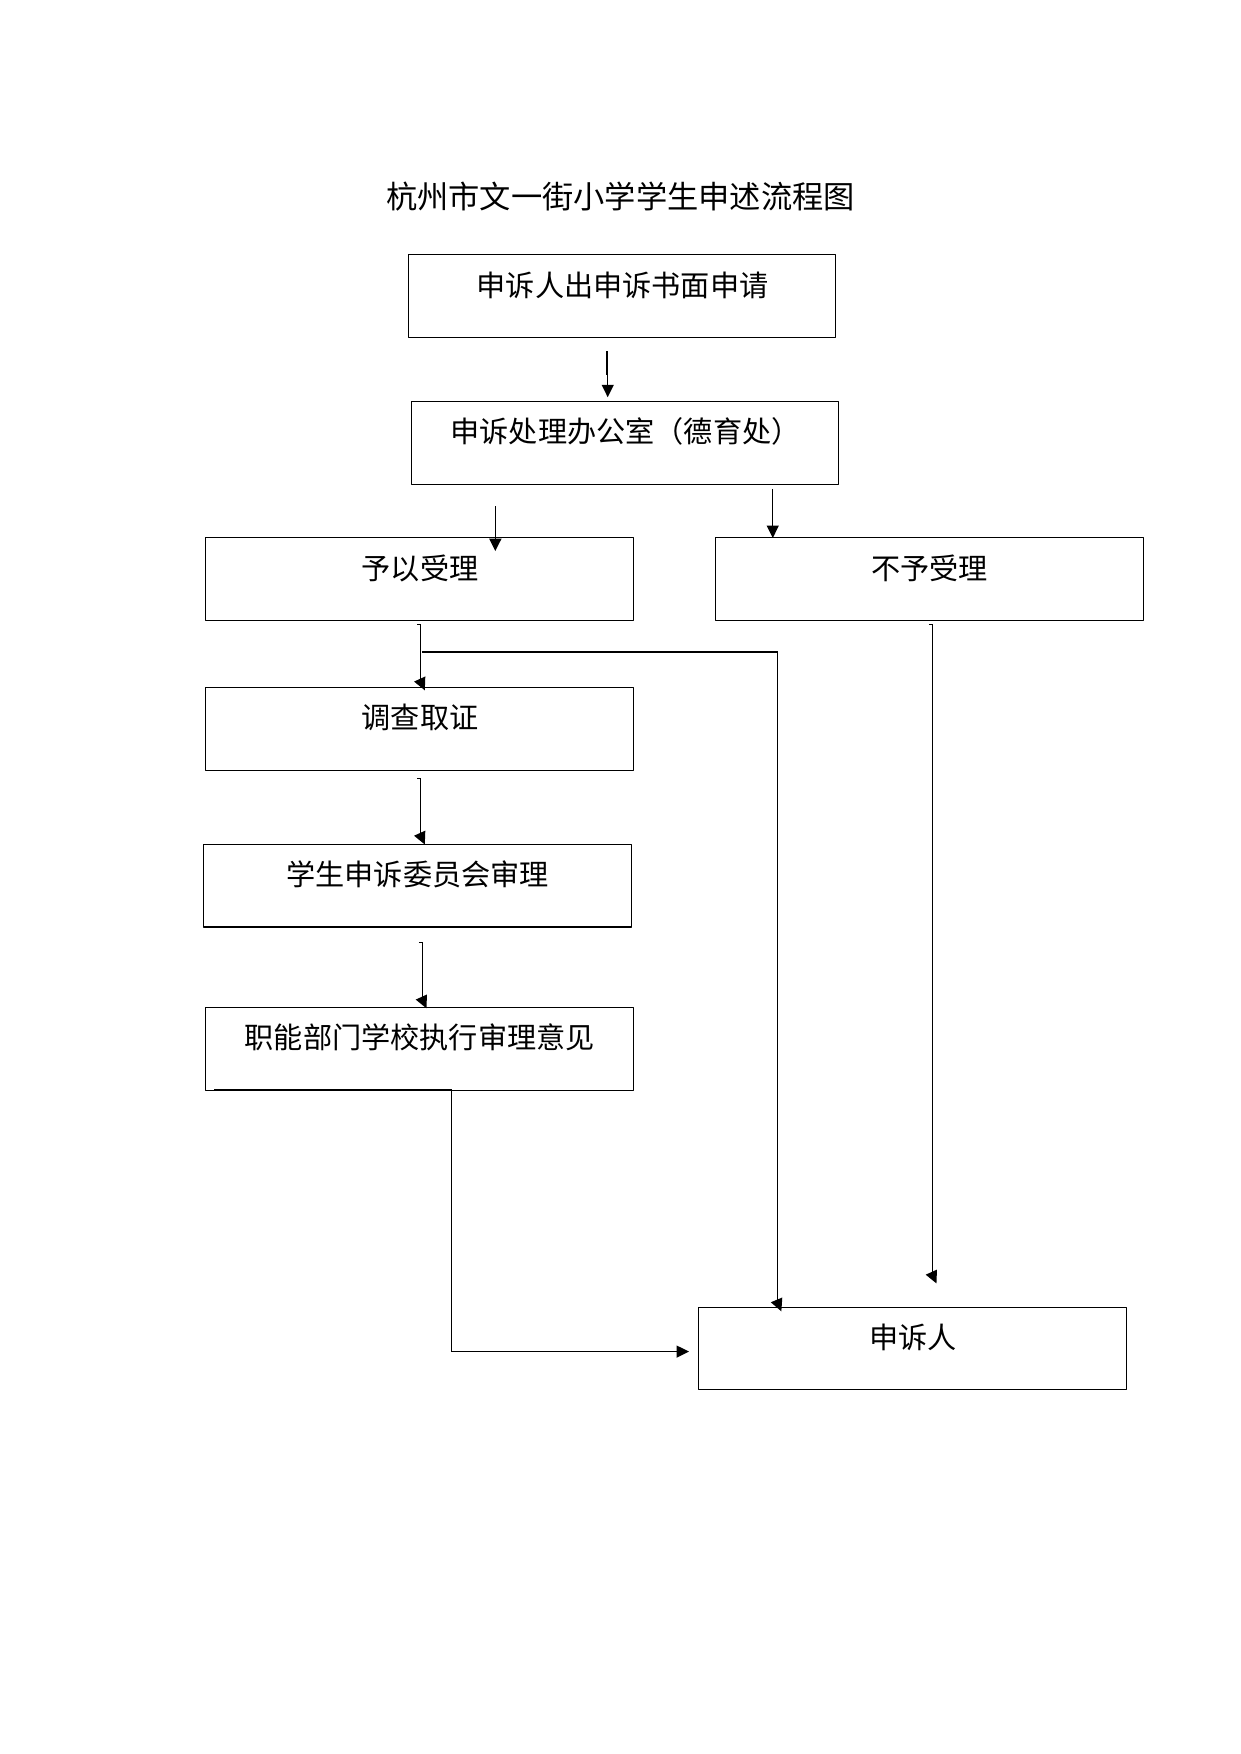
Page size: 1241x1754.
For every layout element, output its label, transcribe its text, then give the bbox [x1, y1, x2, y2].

text 杭州市文一街小学学生申述流程图 [187, 162, 1053, 227]
